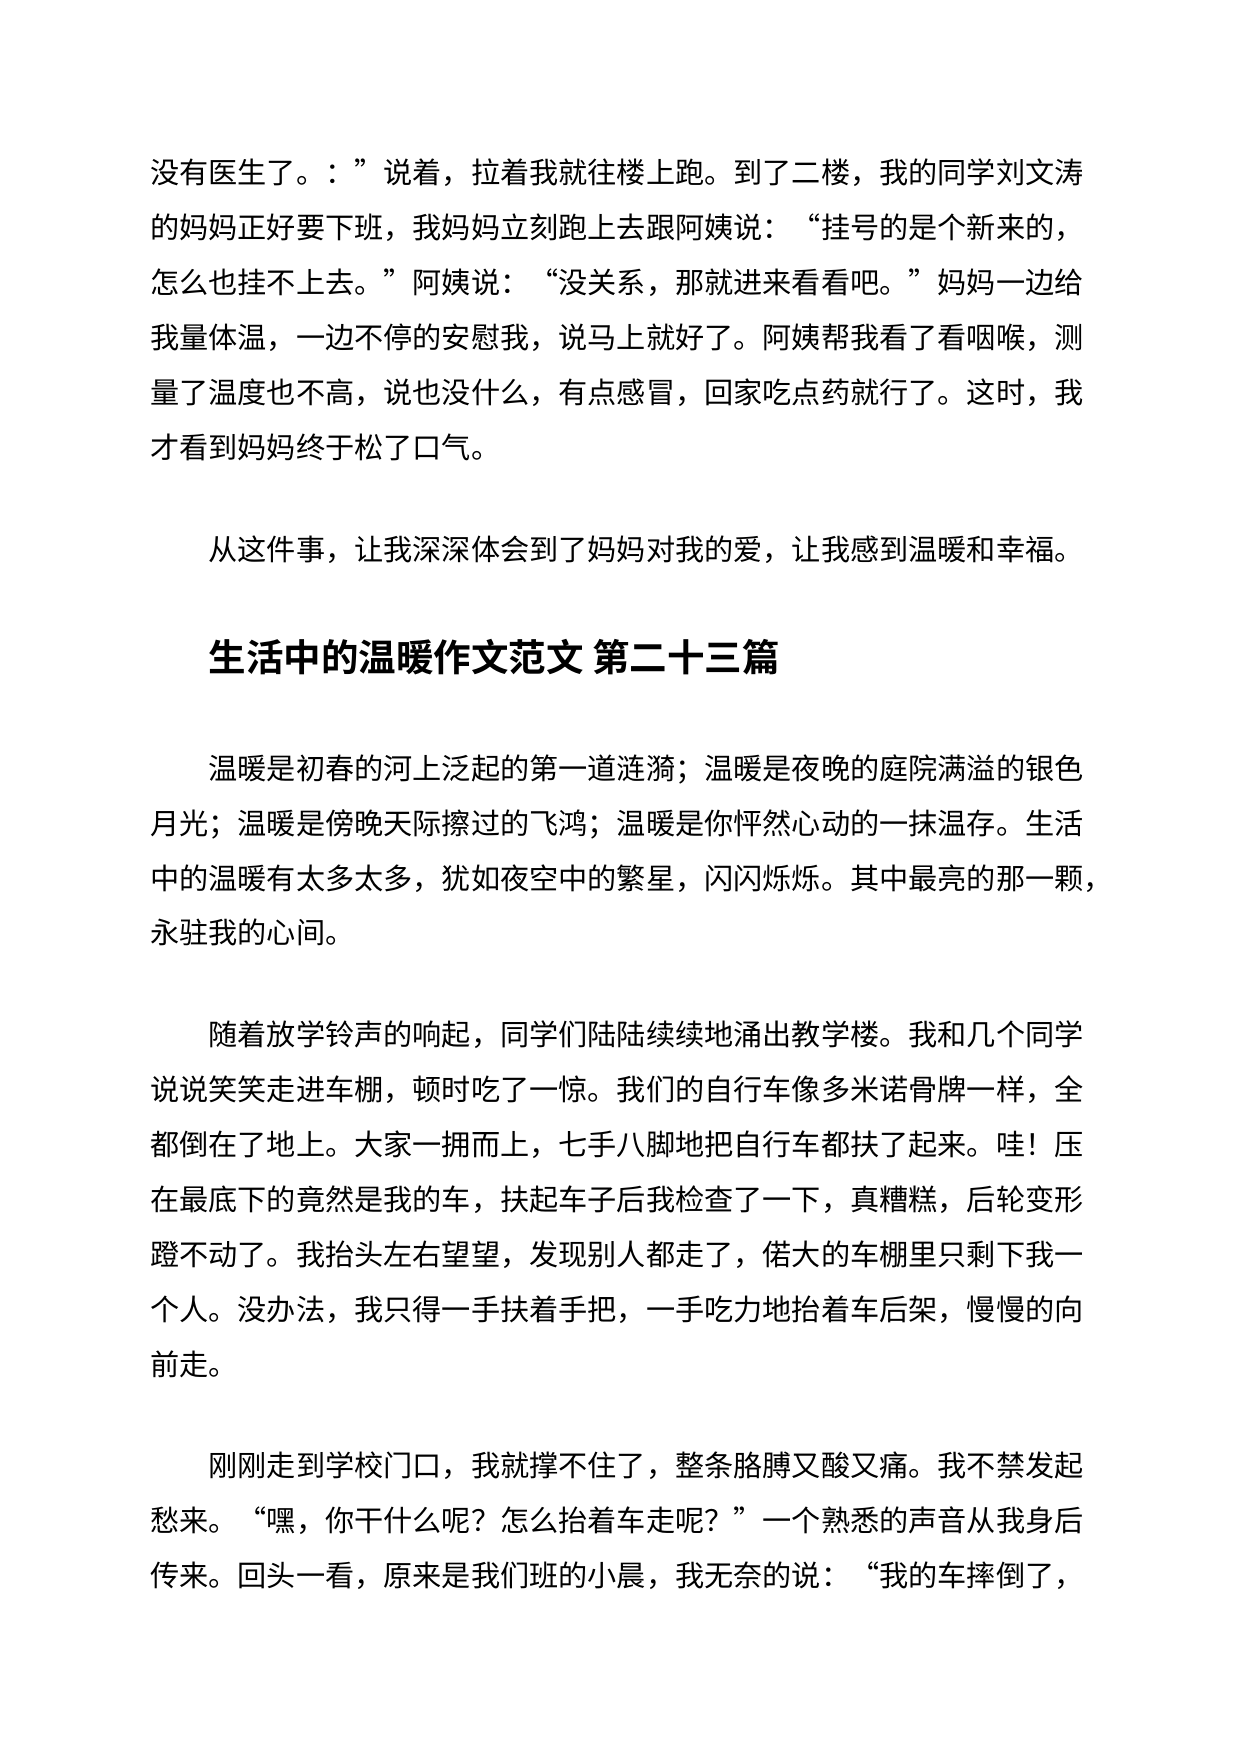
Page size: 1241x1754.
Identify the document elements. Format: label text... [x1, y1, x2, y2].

text 生活中的温暖作文范文 第二十三篇 [150, 628, 1090, 682]
text 从这件事，让我深深体会到了妈妈对我的爱，让我感到温暖和幸福。 [150, 526, 1090, 568]
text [150, 150, 1090, 467]
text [150, 1443, 1090, 1595]
text 温暖是初春的河上泛起的第一道涟漪；温暖是夜晚的庭院满溢的银色月光；温暖是傍晚天际擦过的飞鸿；温暖是你怦然心动的一抹温存。生活中的温暖有太多太多，犹如夜空中的繁星，闪闪烁烁。其中最亮的那一颗，永驻我的心间。 [150, 745, 1090, 952]
text 随着放学铃声的响起，同学们陆陆续续地涌出教学楼。我和几个同学说说笑笑走进车棚，顿时吃了一惊。我们的自行车像多米诺骨牌一样，全都倒在了地上。大家一拥而上，七手八脚地把自行车都扶了起来。哇！压在最底下的竟然是我的车，扶起车子后我检查了一下，真糟糕，后轮变形蹬不动了。我抬头左右望望，发现别人都走了，偌大的车棚里只剩下我一个人。没办法，我只得一手扶着手把，一手吃力地抬着车后架，慢慢的向前走。 [150, 1012, 1090, 1383]
